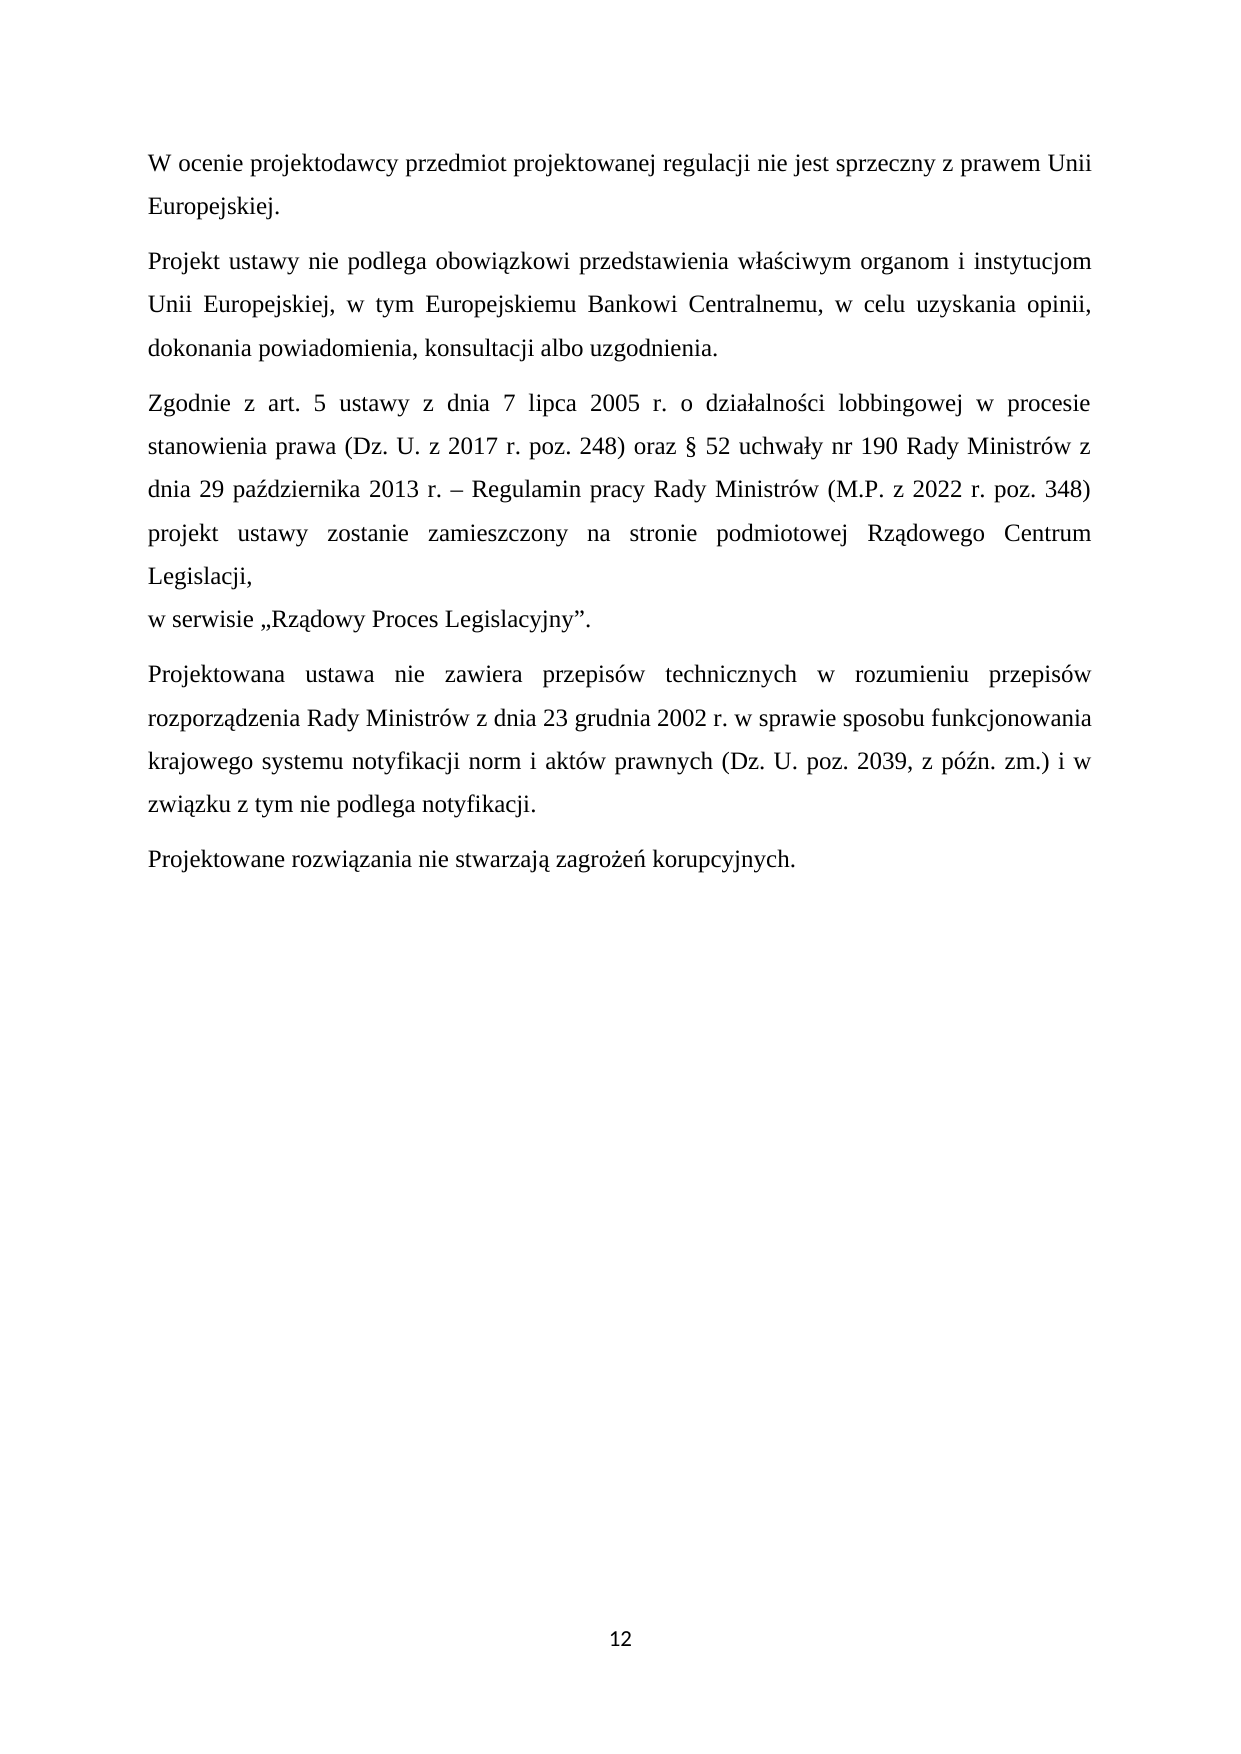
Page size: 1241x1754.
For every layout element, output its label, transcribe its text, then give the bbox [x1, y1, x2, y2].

text Projektowane rozwiązania nie stwarzają zagrożeń korupcyjnych. [148, 844, 1093, 873]
text W ocenie projektodawcy przedmiot projektowanej regulacji nie jest sprzeczny z prawem Unii Europejskiej. [148, 148, 1093, 219]
text Projektowana ustawa nie zawiera przepisów technicznych w rozumieniu przepisów rozporządzenia Rady Ministrów z dnia 23 grudnia 2002 r. w sprawie sposobu funkcjonowania krajowego systemu notyfikacji norm i aktów prawnych (Dz. U. poz. 2039, z późn. zm.) i w związku z tym nie podlega notyfikacji. [148, 659, 1093, 818]
text Projekt ustawy nie podlega obowiązkowi przedstawienia właściwym organom i instytucjom Unii Europejskiej, w tym Europejskiemu Bankowi Centralnemu, w celu uzyskania opinii, dokonania powiadomienia, konsultacji albo uzgodnienia. [148, 246, 1093, 361]
text Zgodnie z art. 5 ustawy z dnia 7 lipca 2005 r. o działalności lobbingowej w procesie stanowienia prawa (Dz. U. z 2017 r. poz. 248) oraz § 52 uchwały nr 190 Rady Ministrów z dnia 29 października 2013 r. – Regulamin pracy Rady Ministrów (M.P. z 2022 r. poz. 348) projekt ustawy zostanie zamieszczony na stronie podmiotowej Rządowego Centrum Legislacji, w serwisie „Rządowy Proces Legislacyjny”. [148, 388, 1093, 633]
